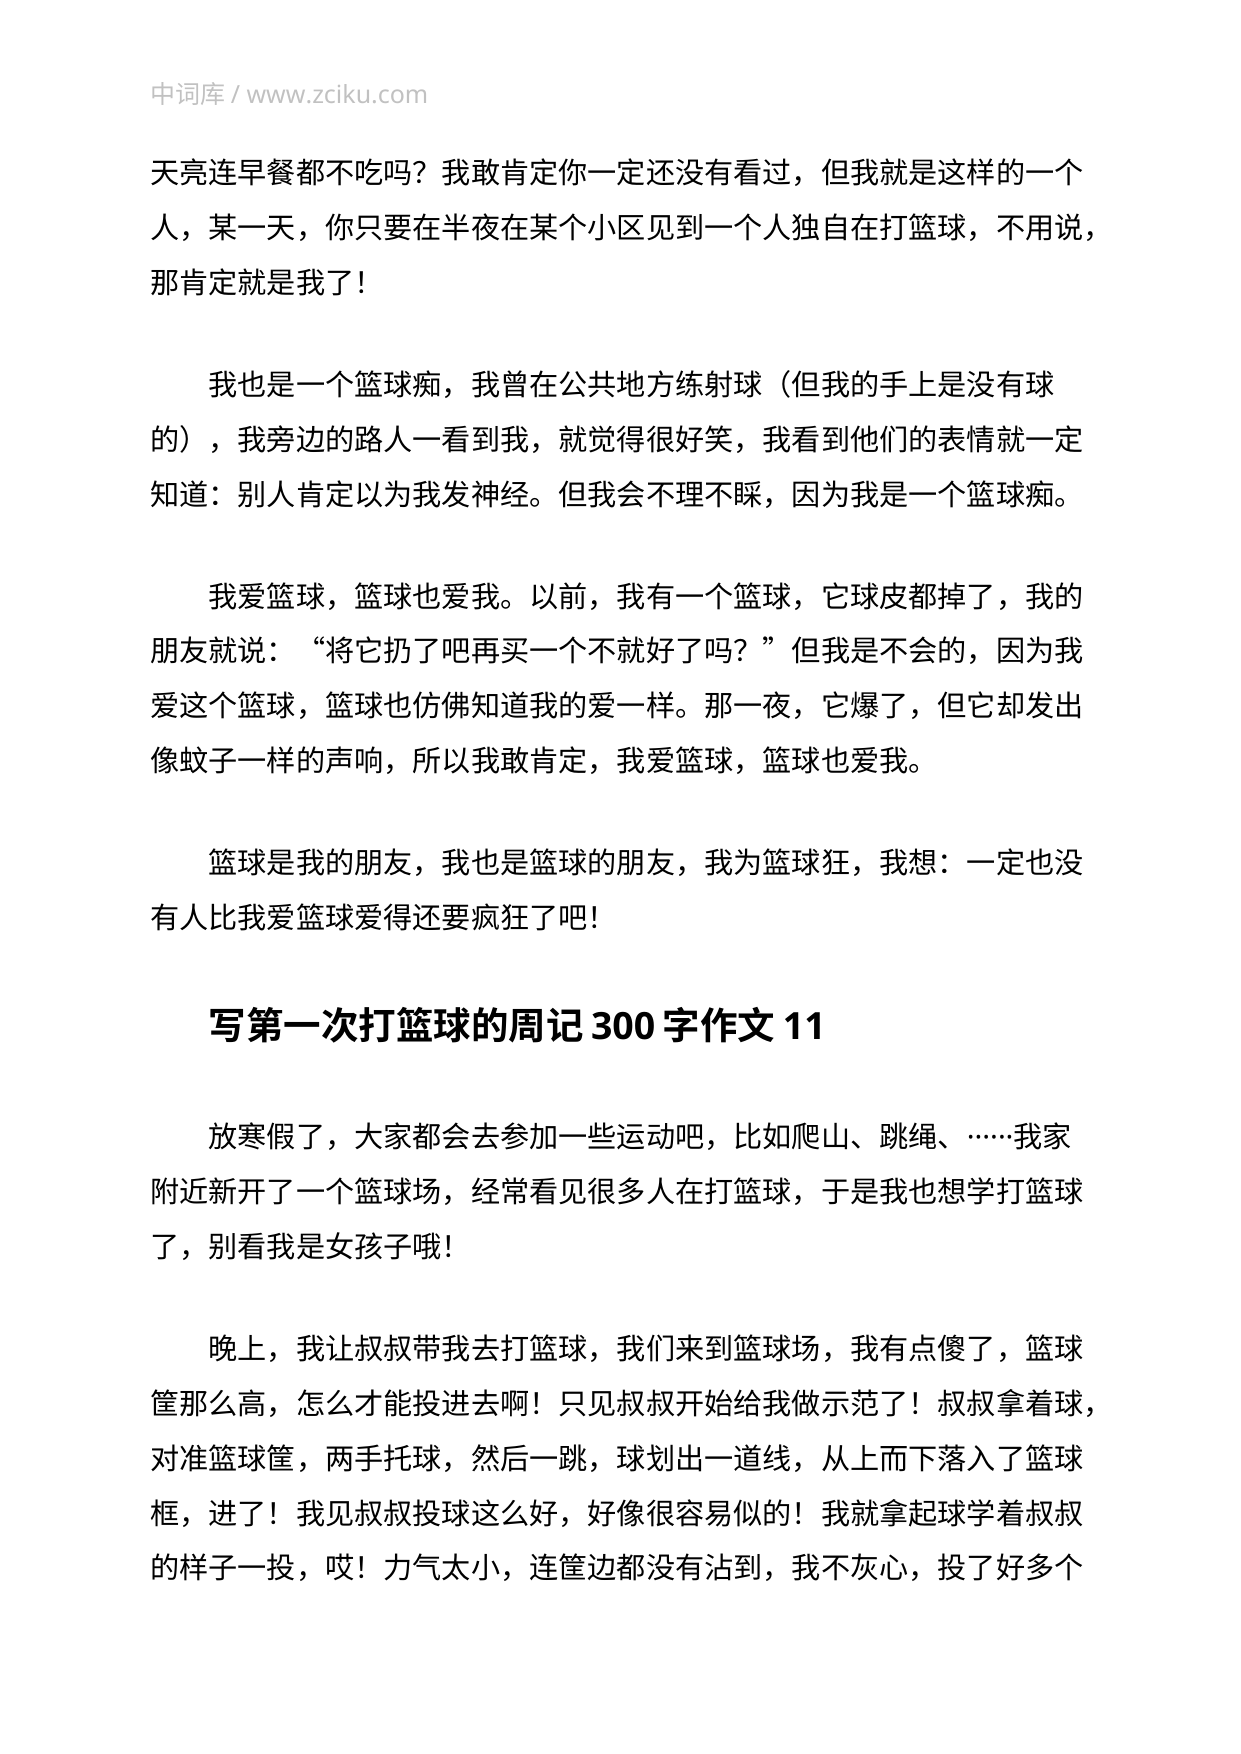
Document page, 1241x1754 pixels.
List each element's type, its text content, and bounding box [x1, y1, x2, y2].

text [150, 1326, 1090, 1587]
text 我爱篮球，篮球也爱我。以前，我有一个篮球，它球皮都掉了，我的朋友就说：“将它扔了吧再买一个不就好了吗？”但我是不会的，因为我爱这个篮球，篮球也仿佛知道我的爱一样。那一夜，它爆了，但它却发出像蚊子一样的声响，所以我敢肯定，我爱篮球，篮球也爱我。 [150, 573, 1090, 780]
text 篮球是我的朋友，我也是篮球的朋友，我为篮球狂，我想：一定也没有人比我爱篮球爱得还要疯狂了吧！ [150, 839, 1090, 937]
text 我也是一个篮球痴，我曾在公共地方练射球（但我的手上是没有球的），我旁边的路人一看到我，就觉得很好笑，我看到他们的表情就一定知道：别人肯定以为我发神经。但我会不理不睬，因为我是一个篮球痴。 [150, 362, 1090, 514]
text 写第一次打篮球的周记300字作文11 [150, 996, 1090, 1051]
text 放寒假了，大家都会去参加一些运动吧，比如爬山、跳绳、······我家附近新开了一个篮球场，经常看见很多人在打篮球，于是我也想学打篮球了，别看我是女孩子哦！ [150, 1114, 1090, 1266]
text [150, 150, 1090, 302]
